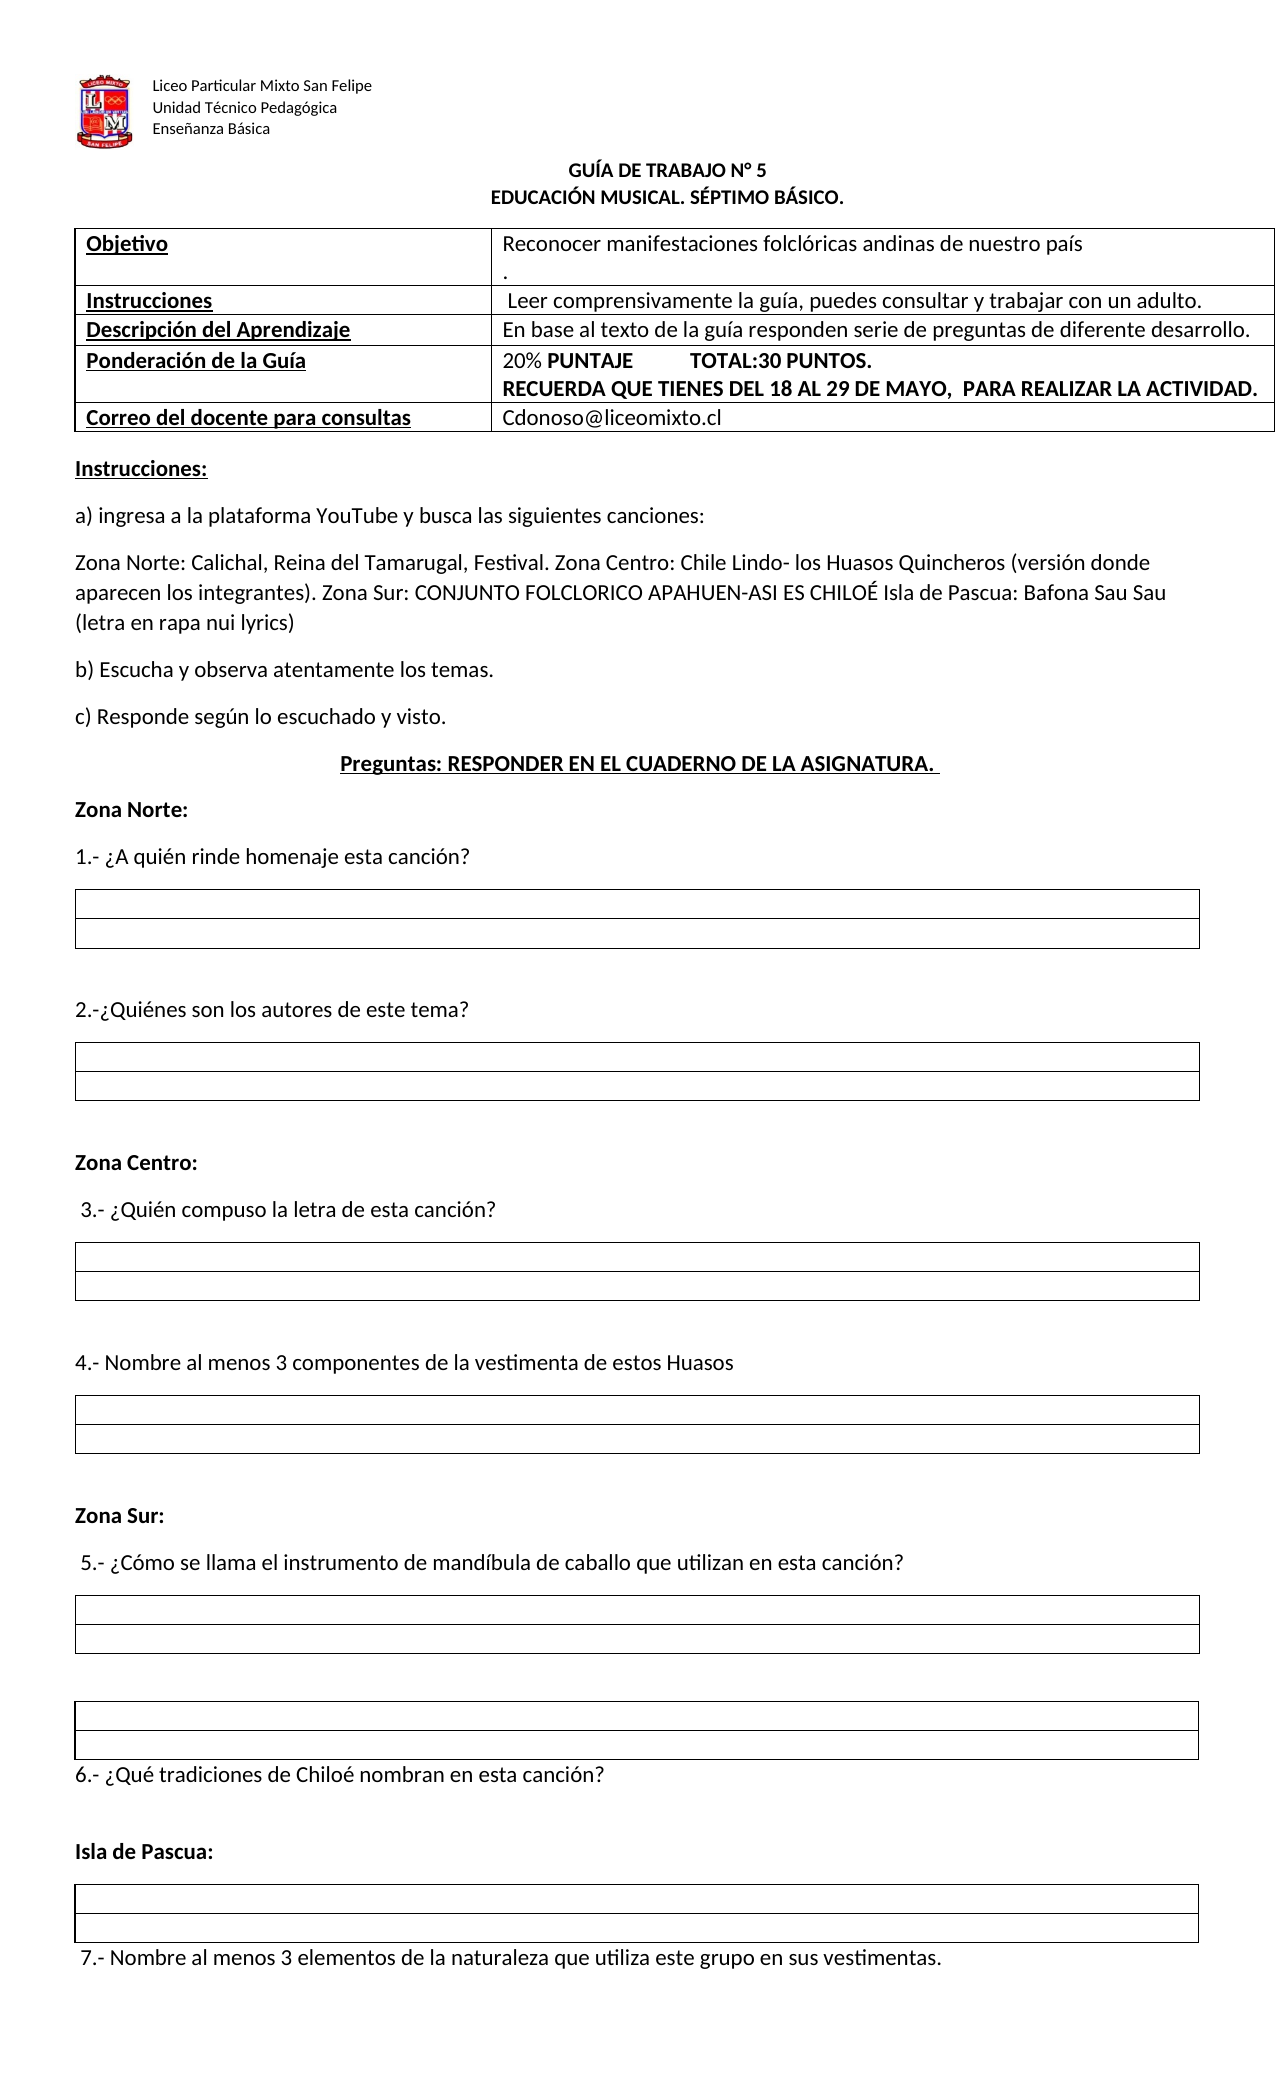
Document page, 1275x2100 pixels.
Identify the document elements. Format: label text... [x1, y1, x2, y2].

table_cell [76, 1272, 1199, 1300]
text 2.-¿Quiénes son los autores de este tema? [75, 995, 1200, 1023]
text 6.- ¿Qué tradiciones de Chiloé nombran en esta canción? [75, 1760, 1200, 1818]
table_cell Correo del docente para consultas [76, 403, 491, 431]
text 7.- Nombre al menos 3 elementos de la naturaleza que utiliza este grupo en sus vestimentas. [75, 1943, 1200, 1971]
text a) ingresa a la plataforma YouTube y busca las siguientes canciones: [75, 501, 1200, 529]
table_header Objetivo [76, 229, 491, 285]
text Zona Centro: [75, 1148, 1200, 1176]
text 4.- Nombre al menos 3 componentes de la vestimenta de estos Huasos [75, 1348, 1200, 1376]
table_cell [76, 919, 1199, 947]
table_header [76, 1396, 1199, 1424]
table_cell [76, 1425, 1199, 1453]
text Liceo Particular Mixto San Felipe [134, 75, 1200, 95]
text Zona Norte: [75, 796, 1200, 823]
table_cell [76, 1914, 1198, 1942]
text b) Escucha y observa atentamente los temas. [75, 655, 1200, 683]
picture [75, 74, 134, 150]
table_cell 20% PUNTAJE TOTAL:30 PUNTOS. RECUERDA QUE TIENES DEL 18 AL 29 DE MAYO, PARA REALIZAR LA ACTIVIDAD. [492, 346, 1274, 402]
table_header [76, 1243, 1199, 1271]
text Isla de Pascua: [75, 1837, 1200, 1865]
table_cell Descripción del Aprendizaje [76, 315, 491, 345]
table_header Reconocer manifestaciones folclóricas andinas de nuestro país . [492, 229, 1274, 285]
table_cell En base al texto de la guía responden serie de preguntas de diferente desarrollo. [492, 315, 1274, 345]
text Unidad Técnico Pedagógica [134, 97, 1200, 117]
table_cell Ponderación de la Guía [76, 346, 491, 402]
table_cell [76, 1625, 1199, 1653]
table_header [76, 1885, 1198, 1913]
table_cell Leer comprensivamente la guía, puedes consultar y trabajar con un adulto. [492, 286, 1274, 314]
table_header [76, 890, 1199, 918]
table_cell Cdonoso@ liceomixto.cl [492, 403, 1274, 431]
table_cell Instrucciones [76, 286, 491, 314]
table_cell [76, 1072, 1199, 1100]
text Enseñanza Básica [134, 119, 1200, 139]
table_header [76, 1596, 1199, 1624]
text Zona Sur: [75, 1501, 1200, 1529]
text Instrucciones: [75, 454, 1200, 482]
text Zona Norte: Calichal, Reina del Tamarugal, Festival. Zona Centro: Chile Lindo- los Huasos Quincheros (versión donde aparecen los integrantes). Zona Sur: CONJUNTO FOLCLORICO APAHUEN-ASI ES CHILOÉ Isla de Pascua: Bafona Sau Sau (letra en rapa nui lyrics) [75, 548, 1200, 636]
text Preguntas: RESPONDER EN EL CUADERNO DE LA ASIGNATURA. [75, 749, 1200, 777]
text 1.- ¿A quién rinde homenaje esta canción? [75, 842, 1200, 870]
text c) Responde según lo escuchado y visto. [75, 702, 1200, 730]
table_header [76, 1043, 1199, 1071]
text 5.- ¿Cómo se llama el instrumento de mandíbula de caballo que utilizan en esta canción? [75, 1548, 1200, 1576]
table_header [76, 1702, 1198, 1730]
table_cell [76, 1731, 1198, 1759]
text 3.- ¿Quién compuso la letra de esta canción? [75, 1195, 1200, 1223]
